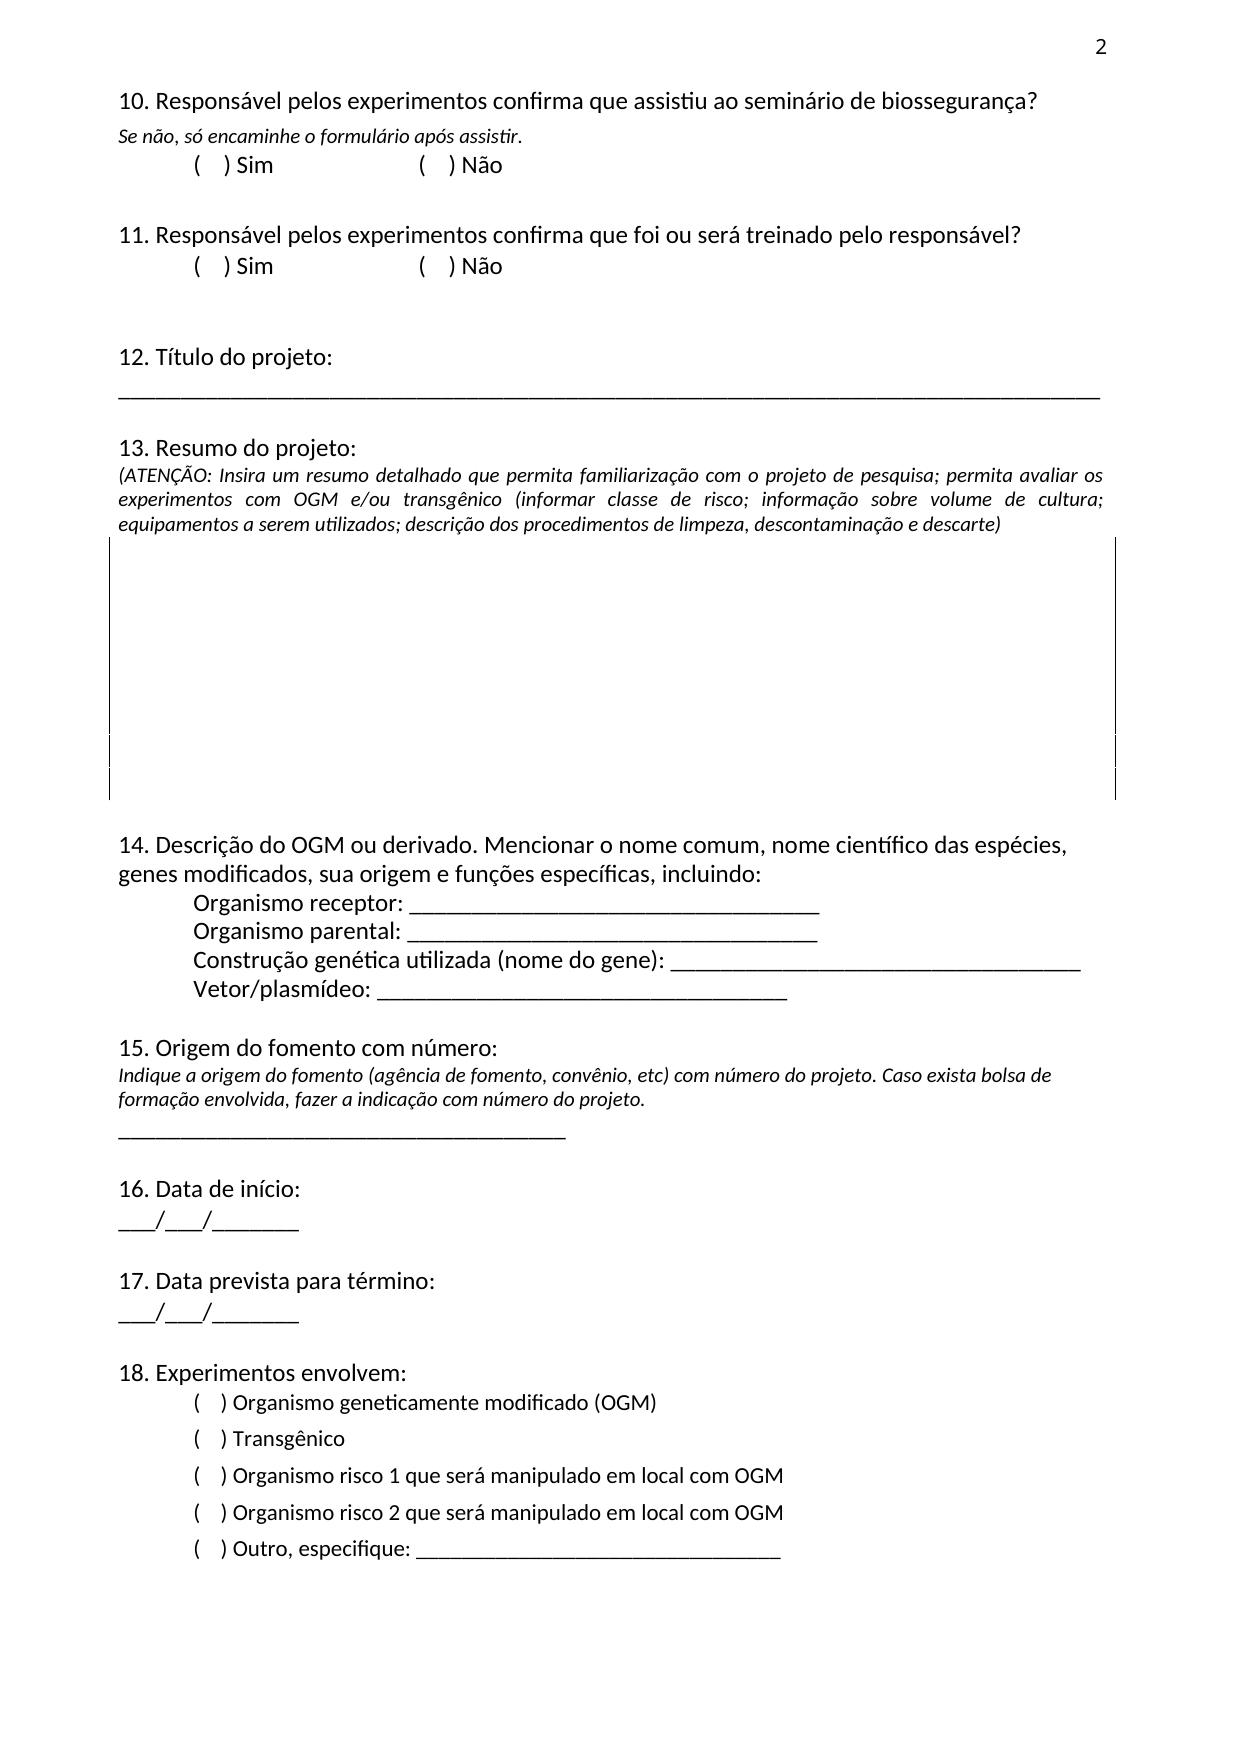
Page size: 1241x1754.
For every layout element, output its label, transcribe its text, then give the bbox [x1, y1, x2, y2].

text ____________________________________ [118, 1112, 1107, 1143]
text 12. Título do projeto: [118, 341, 1107, 372]
text ___/___/_______ [118, 1296, 1107, 1327]
text 15. Origem do fomento com número: [118, 1033, 1107, 1062]
text ( ) Sim ( ) Não [193, 149, 1107, 179]
text ___/___/_______ [118, 1204, 1107, 1235]
text Se não, só encaminhe o formulário após assistir. [118, 123, 1107, 148]
text 17. Data prevista para término: [118, 1266, 1107, 1296]
text (ATENÇÃO: Insira um resumo detalhado que permita familiarização com o projeto de pesquisa; permita avaliar os experimentos com OGM e/ou transgênico (informar classe de risco; informação sobre volume de cultura; equipamentos a serem utilizados; descrição dos procedimentos de limpeza, descontaminação e descarte) [118, 462, 1107, 537]
text 13. Resumo do projeto: [118, 433, 1107, 462]
text ( ) Sim ( ) Não [193, 250, 1107, 281]
text Organismo parental: _________________________________ [118, 917, 1107, 946]
text Indique a origem do fomento (agência de fomento, convênio, etc) com número do projeto. Caso exista bolsa de formação envolvida, fazer a indicação com número do projeto. [118, 1062, 1107, 1112]
text 18. Experimentos envolvem: [118, 1357, 1107, 1388]
text ( ) Organismo risco 2 que será manipulado em local com OGM [193, 1498, 1107, 1526]
text ( ) Outro, especifique: ________________________________ [193, 1534, 1107, 1563]
text 11. Responsável pelos experimentos confirma que foi ou será treinado pelo responsável? [118, 219, 1107, 250]
text ( ) Organismo risco 1 que será manipulado em local com OGM [193, 1461, 1107, 1489]
text Vetor/plasmídeo: _________________________________ [118, 974, 1107, 1003]
text ( ) Organismo geneticamente modificado (OGM) [193, 1388, 1107, 1416]
text 16. Data de início: [118, 1173, 1107, 1204]
text 10. Responsável pelos experimentos confirma que assistiu ao seminário de biossegurança? [118, 85, 1107, 116]
text 14. Descrição do OGM ou derivado. Mencionar o nome comum, nome científico das espécies, genes modificados, sua origem e funções específicas, incluindo: [118, 831, 1107, 888]
text Organismo receptor: _________________________________ [118, 888, 1107, 917]
text _______________________________________________________________________________ [118, 372, 1107, 402]
text ( ) Transgênico [193, 1424, 1107, 1453]
text Construção genética utilizada (nome do gene): _________________________________ [118, 946, 1107, 974]
